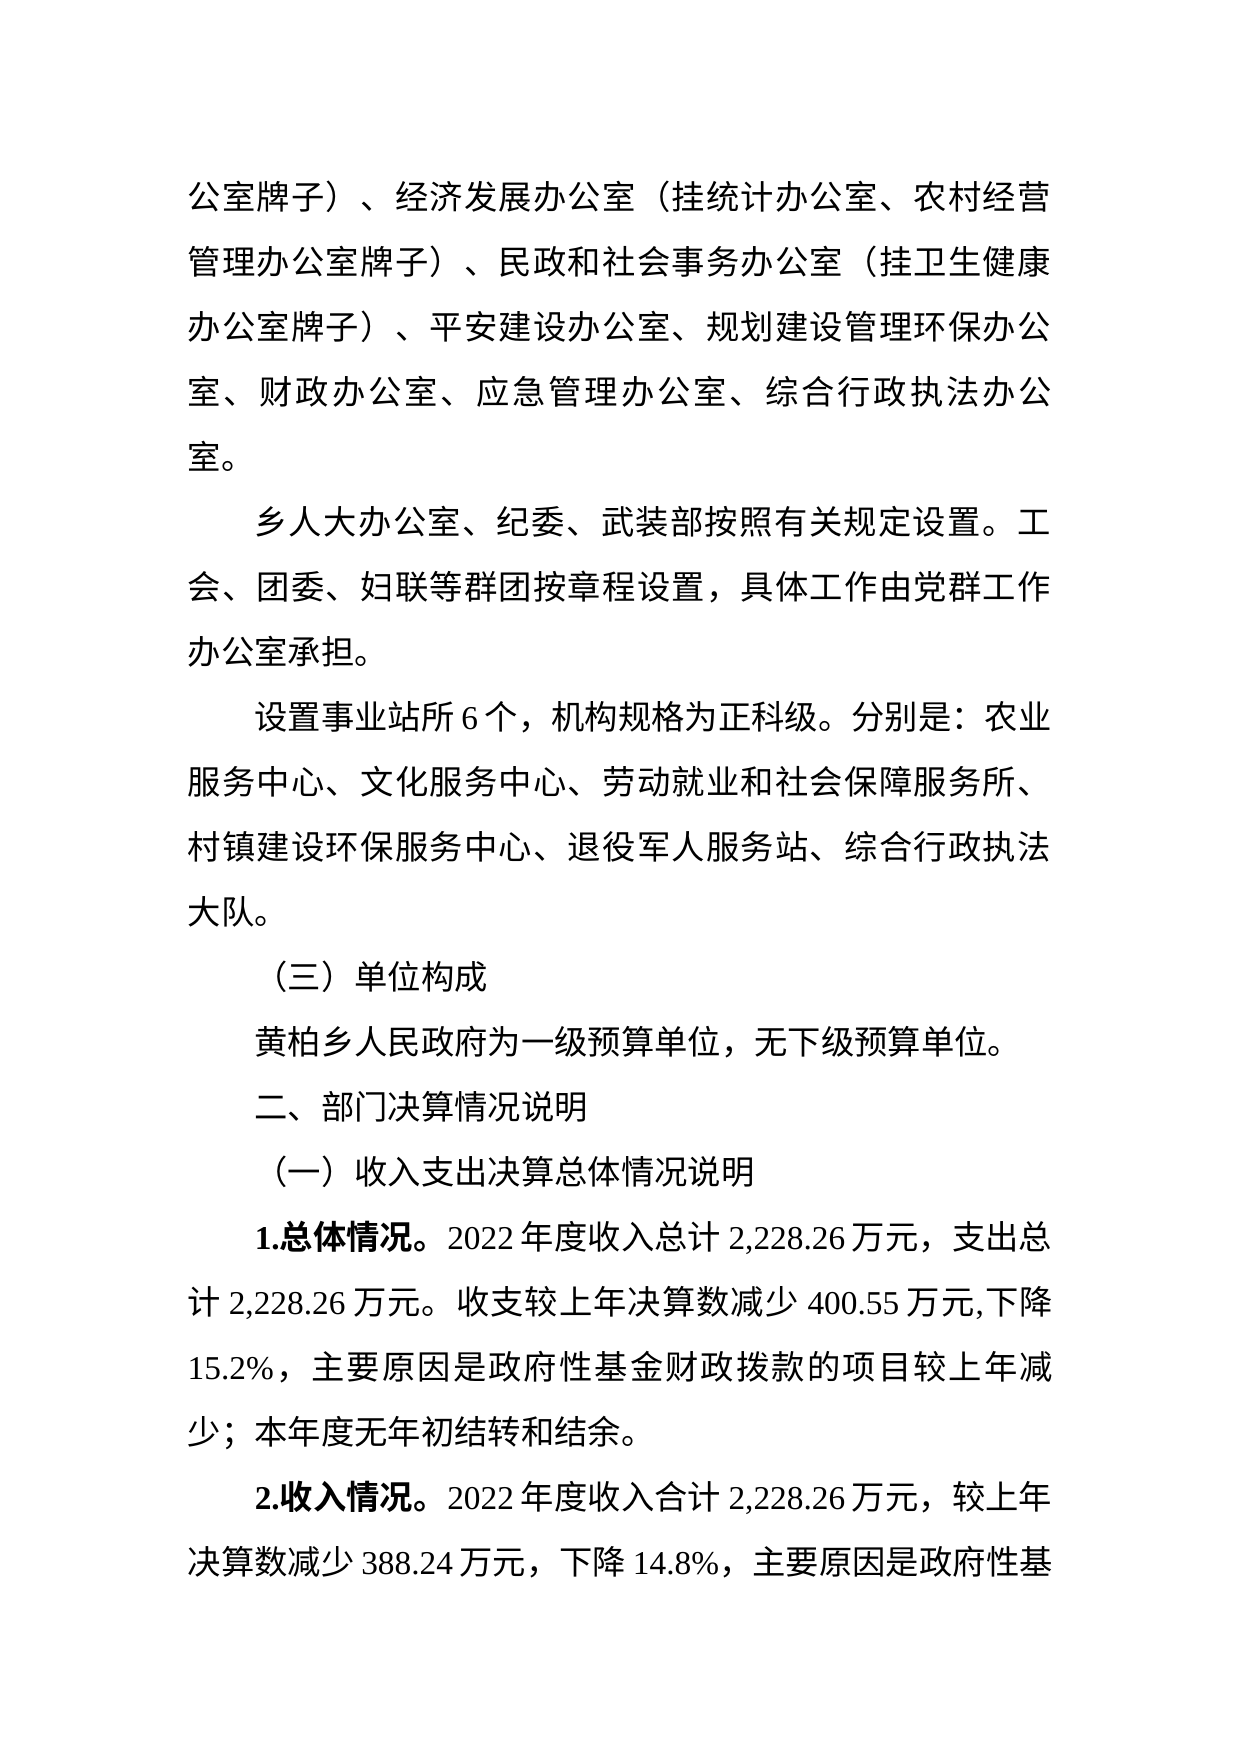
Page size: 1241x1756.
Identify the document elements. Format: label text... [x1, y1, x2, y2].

text 二、部门决算情况说明 [187, 1073, 1053, 1138]
text 黄柏乡人民政府为一级预算单位，无下级预算单位。 [187, 1008, 1053, 1073]
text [187, 1463, 1053, 1593]
text 1.总体情况。2022年度收入总计2,228.26万元，支出总计2,228.26万元。收支较上年决算数减少400.55万元,下降15.2%，主要原因是政府性基金财政拨款的项目较上年减少；本年度无年初结转和结余。 [187, 1203, 1053, 1463]
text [187, 163, 1053, 488]
text 乡人大办公室、纪委、武装部按照有关规定设置。工会、团委、妇联等群团按章程设置，具体工作由党群工作办公室承担。 [187, 488, 1053, 683]
text （一）收入支出决算总体情况说明 [187, 1138, 1053, 1203]
text （三）单位构成 [187, 943, 1053, 1008]
text 设置事业站所6个，机构规格为正科级。分别是：农业服务中心、文化服务中心、劳动就业和社会保障服务所、村镇建设环保服务中心、退役军人服务站、综合行政执法大队。 [187, 683, 1053, 943]
